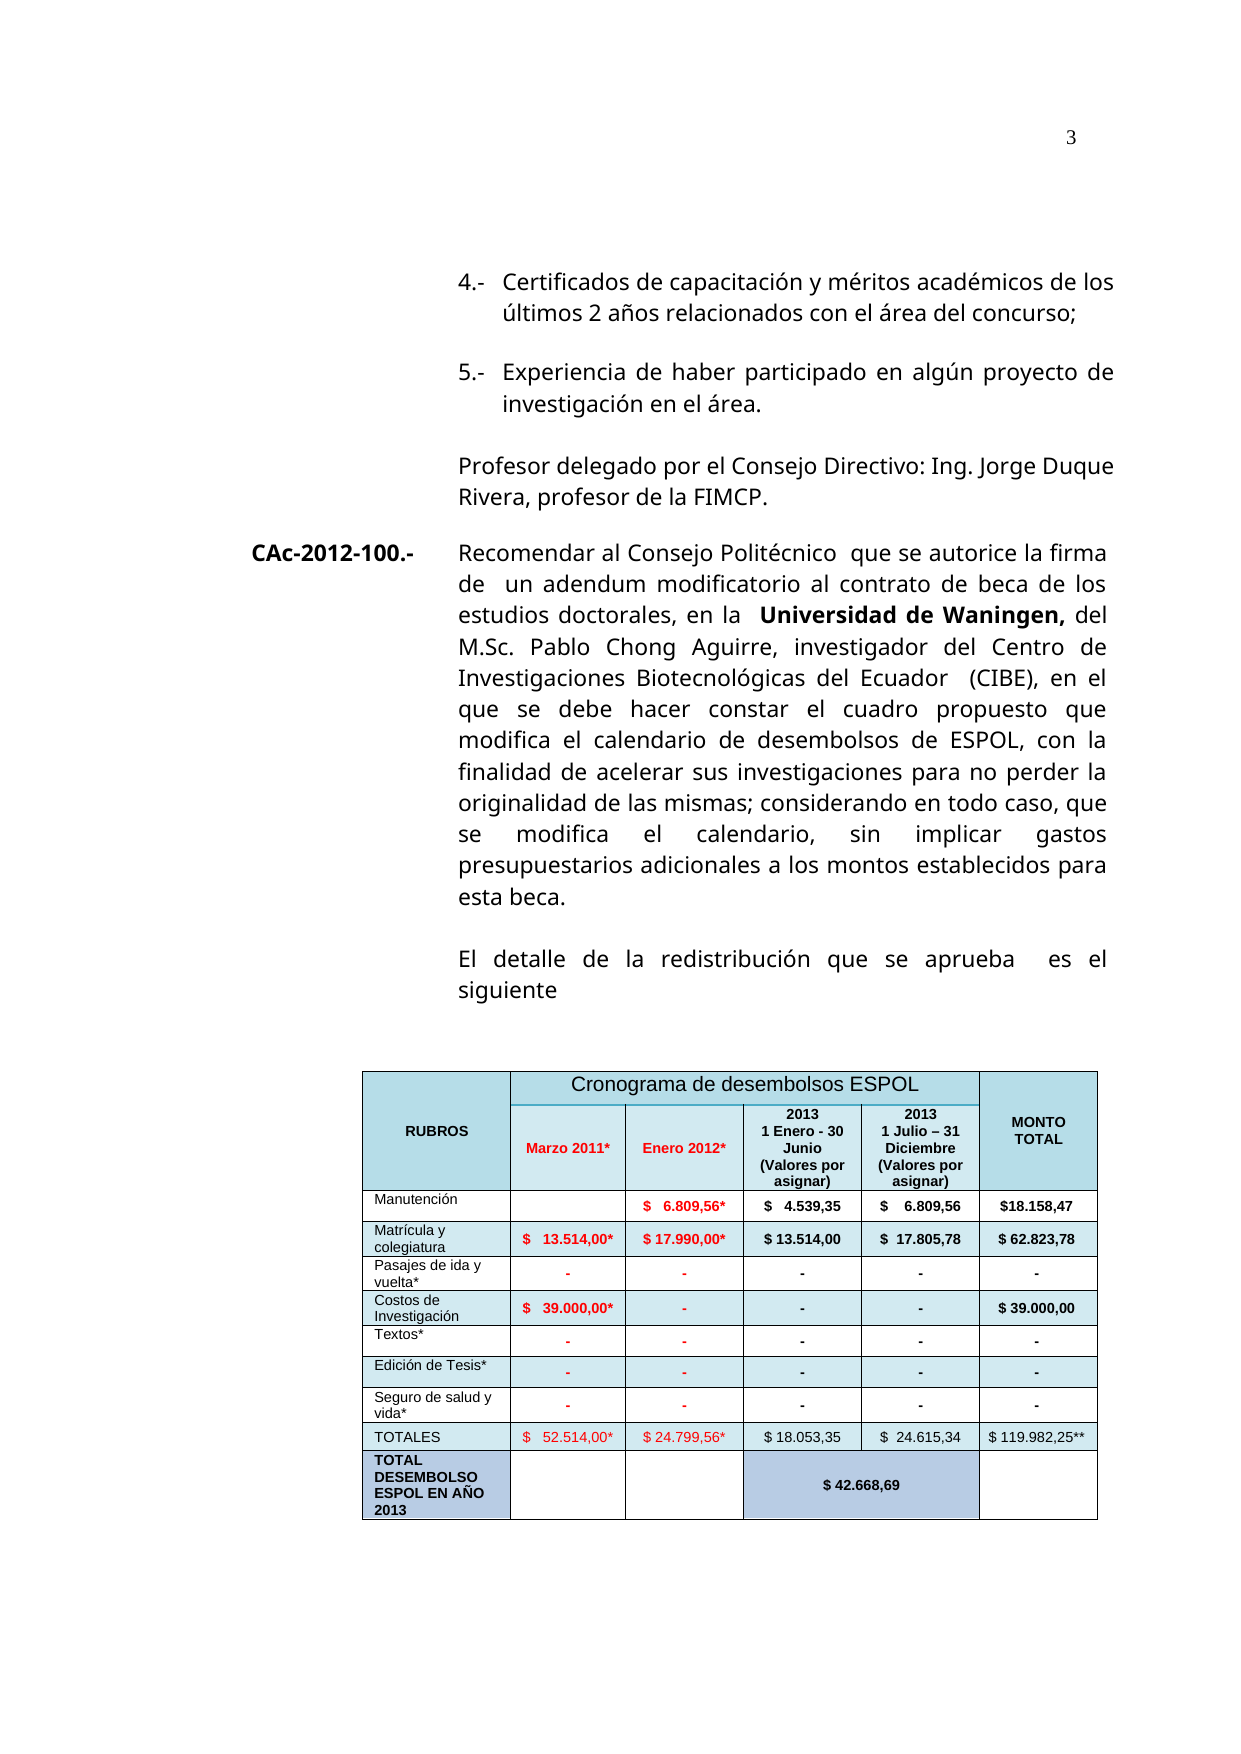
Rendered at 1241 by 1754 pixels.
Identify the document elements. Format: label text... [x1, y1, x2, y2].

table_cell Pasajes de ida y vuelta* [363, 1257, 510, 1290]
table_cell - [862, 1326, 979, 1356]
table_cell Manutención [363, 1191, 510, 1221]
table_cell - [511, 1257, 625, 1290]
table_cell $ 13.514,00 [744, 1222, 861, 1256]
table_cell - [626, 1326, 743, 1356]
table_cell $ 39.000,00 [980, 1291, 1097, 1325]
table_cell $ 4.539,35 [744, 1191, 861, 1221]
table_cell - [862, 1388, 979, 1422]
table_cell $ 6.809,56 [862, 1191, 979, 1221]
table_cell - [744, 1291, 861, 1325]
text 5.- Experiencia de haber participado en algún proyecto de investigación en el área. [458, 356, 1115, 419]
table_cell - [626, 1291, 743, 1325]
table_cell [626, 1451, 743, 1518]
table_cell - [980, 1357, 1097, 1387]
table_cell - [980, 1326, 1097, 1356]
table_cell - [744, 1388, 861, 1422]
table_cell - [980, 1257, 1097, 1290]
text 4.- Certificados de capacitación y méritos académicos de los últimos 2 años relacionados con el área del concurso; [458, 266, 1115, 328]
table_cell - [511, 1357, 625, 1387]
table_cell $ 62.823,78 [980, 1222, 1097, 1256]
text CAc-2012-100.- Recomendar al Consejo Politécnico que se autorice la firma de un adendum modificatorio al contrato de beca de los estudios doctorales, en la Universidad de Waningen, del M.Sc. Pablo Chong Aguirre, investigador del Centro de Investigaciones Biotecnológicas del Ecuador (CIBE), en el que se debe hacer constar el cuadro propuesto que modifica el calendario de desembolsos de ESPOL, con la finalidad de acelerar sus investigaciones para no perder la originalidad de las mismas; considerando en todo caso, que se modifica el calendario, sin implicar gastos presupuestarios adicionales a los montos establecidos para esta beca. [251, 537, 1107, 912]
table_cell - [626, 1257, 743, 1290]
table_cell 2013 1 Enero - 30 Junio (Valores por asignar) [744, 1106, 861, 1190]
table_cell - [744, 1257, 861, 1290]
table_cell - [626, 1388, 743, 1422]
table_cell [511, 1451, 625, 1518]
table_header MONTO TOTAL [980, 1072, 1097, 1190]
table_cell Seguro de salud y vida* [363, 1388, 510, 1422]
table_cell [980, 1451, 1097, 1518]
text El detalle de la redistribución que se aprueba es el siguiente [458, 943, 1107, 1005]
table_cell $ 13.514,00* [511, 1222, 625, 1256]
table_cell $ 17.805,78 [862, 1222, 979, 1256]
table_cell Matrícula y colegiatura [363, 1222, 510, 1256]
table_header Cronograma de desembolsos ESPOL [511, 1072, 979, 1104]
table_cell - [511, 1388, 625, 1422]
table_cell TOTAL DESEMBOLSO ESPOL EN AÑO 2013 [363, 1451, 510, 1518]
table_cell Marzo 2011* [511, 1106, 625, 1190]
table_cell $ 42.668,69 [744, 1451, 979, 1518]
table_cell $18.158,47 [980, 1191, 1097, 1221]
table_cell $ 24.615,34 [862, 1423, 979, 1450]
table_cell Edición de Tesis* [363, 1357, 510, 1387]
text Profesor delegado por el Consejo Directivo: Ing. Jorge Duque Rivera, profesor de la FIMCP. [458, 450, 1115, 513]
table_cell $ 24.799,56* [626, 1423, 743, 1450]
table_cell $ 6.809,56* [626, 1191, 743, 1221]
table_cell - [862, 1291, 979, 1325]
table_cell $ 119.982,25** [980, 1423, 1097, 1450]
table_cell - [862, 1257, 979, 1290]
table_cell - [744, 1357, 861, 1387]
table_cell Textos* [363, 1326, 510, 1356]
table_cell $ 17.990,00* [626, 1222, 743, 1256]
table_header RUBROS [363, 1072, 510, 1190]
table_cell $ 39.000,00* [511, 1291, 625, 1325]
table_cell [511, 1191, 625, 1221]
table_cell - [862, 1357, 979, 1387]
table_cell TOTALES [363, 1423, 510, 1450]
table_cell 2013 1 Julio – 31 Diciembre (Valores por asignar) [862, 1106, 979, 1190]
table_cell - [626, 1357, 743, 1387]
table_cell - [511, 1326, 625, 1356]
table_cell Costos de Investigación [363, 1291, 510, 1325]
table_cell $ 52.514,00* [511, 1423, 625, 1450]
table_cell - [744, 1326, 861, 1356]
table_cell - [980, 1388, 1097, 1422]
table_cell $ 18.053,35 [744, 1423, 861, 1450]
table_cell Enero 2012* [626, 1106, 743, 1190]
